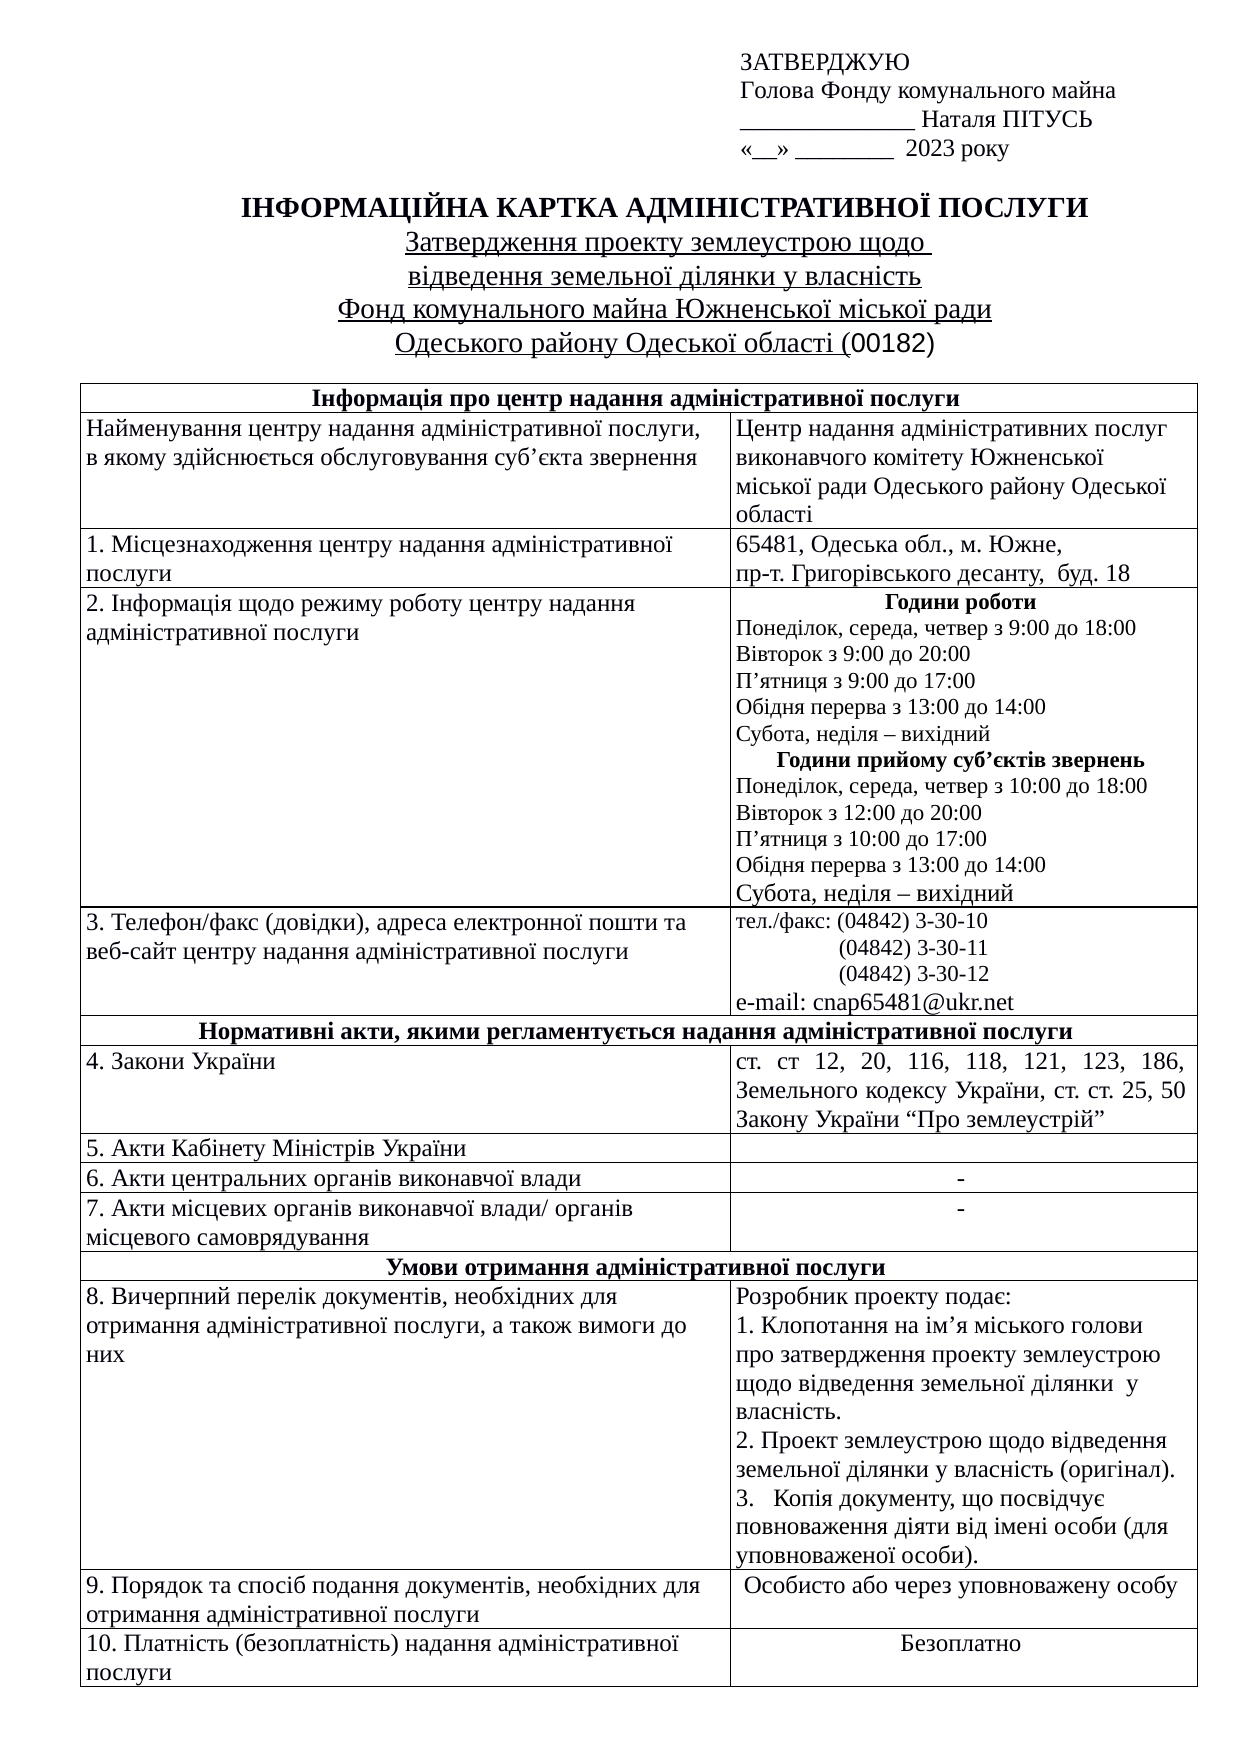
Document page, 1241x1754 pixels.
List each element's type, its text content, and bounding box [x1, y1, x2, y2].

table_cell 10. Платність (безоплатність) надання адміністративної послуги [81, 1629, 730, 1686]
table_cell - [731, 1163, 1197, 1192]
text ІНФОРМАЦІЙНА КАРТКА АДМІНІСТРАТИВНОЇ ПОСЛУГИ [177, 191, 1152, 224]
table_cell 6. Акти центральних органів виконавчої влади [81, 1163, 730, 1192]
text ЗАТВЕРДЖУЮ [740, 47, 1152, 76]
table_cell 3. Телефон/факс (довідки), адреса електронної пошти та веб-сайт центру надання адміністративної послуги [81, 908, 730, 1015]
table_cell Найменування центру надання адміністративної послуги, в якому здійснюється обслуговування суб’єкта звернення [81, 413, 730, 528]
table_cell Розробник проекту подає: 1. Клопотання на ім’я міського голови про затвердження проекту землеустрою щодо відведення земельної ділянки у власність. 2. Проект землеустрою щодо відведення земельної ділянки у власність (оригінал). 3. Копія документу, що посвідчує повноваження діяти від імені особи (для уповноваженої особи). [731, 1281, 1197, 1569]
text Одеського району Одеської області (00182) [177, 325, 1152, 358]
table_cell 65481, Одеська обл., м. Южне, пр-т. Григорівського десанту, буд. 18 [731, 529, 1197, 587]
text «__» ________ 2023 року [177, 133, 1152, 162]
table_cell Центр надання адміністративних послуг виконавчого комітету Южненської міської ради Одеського району Одеської області [731, 413, 1197, 528]
table_header Інформація про центр надання адміністративної послуги [81, 384, 1197, 412]
table_cell - [731, 1193, 1197, 1251]
text ______________ Наталя ПІТУСЬ [740, 104, 1152, 133]
table_cell 2. Інформація щодо режиму роботу центру надання адміністративної послуги [81, 588, 730, 906]
table_cell ст. ст 12, 20, 116, 118, 121, 123, 186, Земельного кодексу України, ст. ст. 25, 50 Закону України “Про землеустрій” [731, 1046, 1197, 1132]
table_cell 5. Акти Кабінету Міністрів України [81, 1134, 730, 1162]
table_cell 4. Закони України [81, 1046, 730, 1132]
text відведення земельної ділянки у власність [177, 258, 1152, 291]
table_cell 1. Місцезнаходження центру надання адміністративної послуги [81, 529, 730, 587]
table_cell тел./факс: (04842) 3-30-10 (04842) 3-30-11 (04842) 3-30-12 e-mail: cnap65481@ukr.net [731, 908, 1197, 1015]
table_cell Години роботи Понеділок, середа, четвер з 9:00 до 18:00 Вівторок з 9:00 до 20:00 П’ятниця з 9:00 до 17:00 Обідня перерва з 13:00 до 14:00 Субота, неділя – вихідний Години прийому суб’єктів звернень Понеділок, середа, четвер з 10:00 до 18:00 Вівторок з 12:00 до 20:00 П’ятниця з 10:00 до 17:00 Обідня перерва з 13:00 до 14:00 Субота, неділя – вихідний [731, 588, 1197, 906]
table_cell 9. Порядок та спосіб подання документів, необхідних для отримання адміністративної послуги [81, 1570, 730, 1627]
table_cell Умови отримання адміністративної послуги [81, 1252, 1197, 1280]
table_cell Безоплатно [731, 1629, 1197, 1686]
table_cell Особисто або через уповноважену особу [731, 1570, 1197, 1627]
table_cell 8. Вичерпний перелік документів, необхідних для отримання адміністративної послуги, а також вимоги до них [81, 1281, 730, 1569]
text Фонд комунального майна Южненської міської ради [177, 291, 1152, 325]
text Затвердження проекту землеустрою щодо [177, 224, 1152, 258]
table_cell 7. Акти місцевих органів виконавчої влади/ органів місцевого самоврядування [81, 1193, 730, 1251]
table_cell [731, 1134, 1197, 1162]
table_cell Нормативні акти, якими регламентується надання адміністративної послуги [81, 1016, 1197, 1045]
text Голова Фонду комунального майна [740, 76, 1152, 104]
